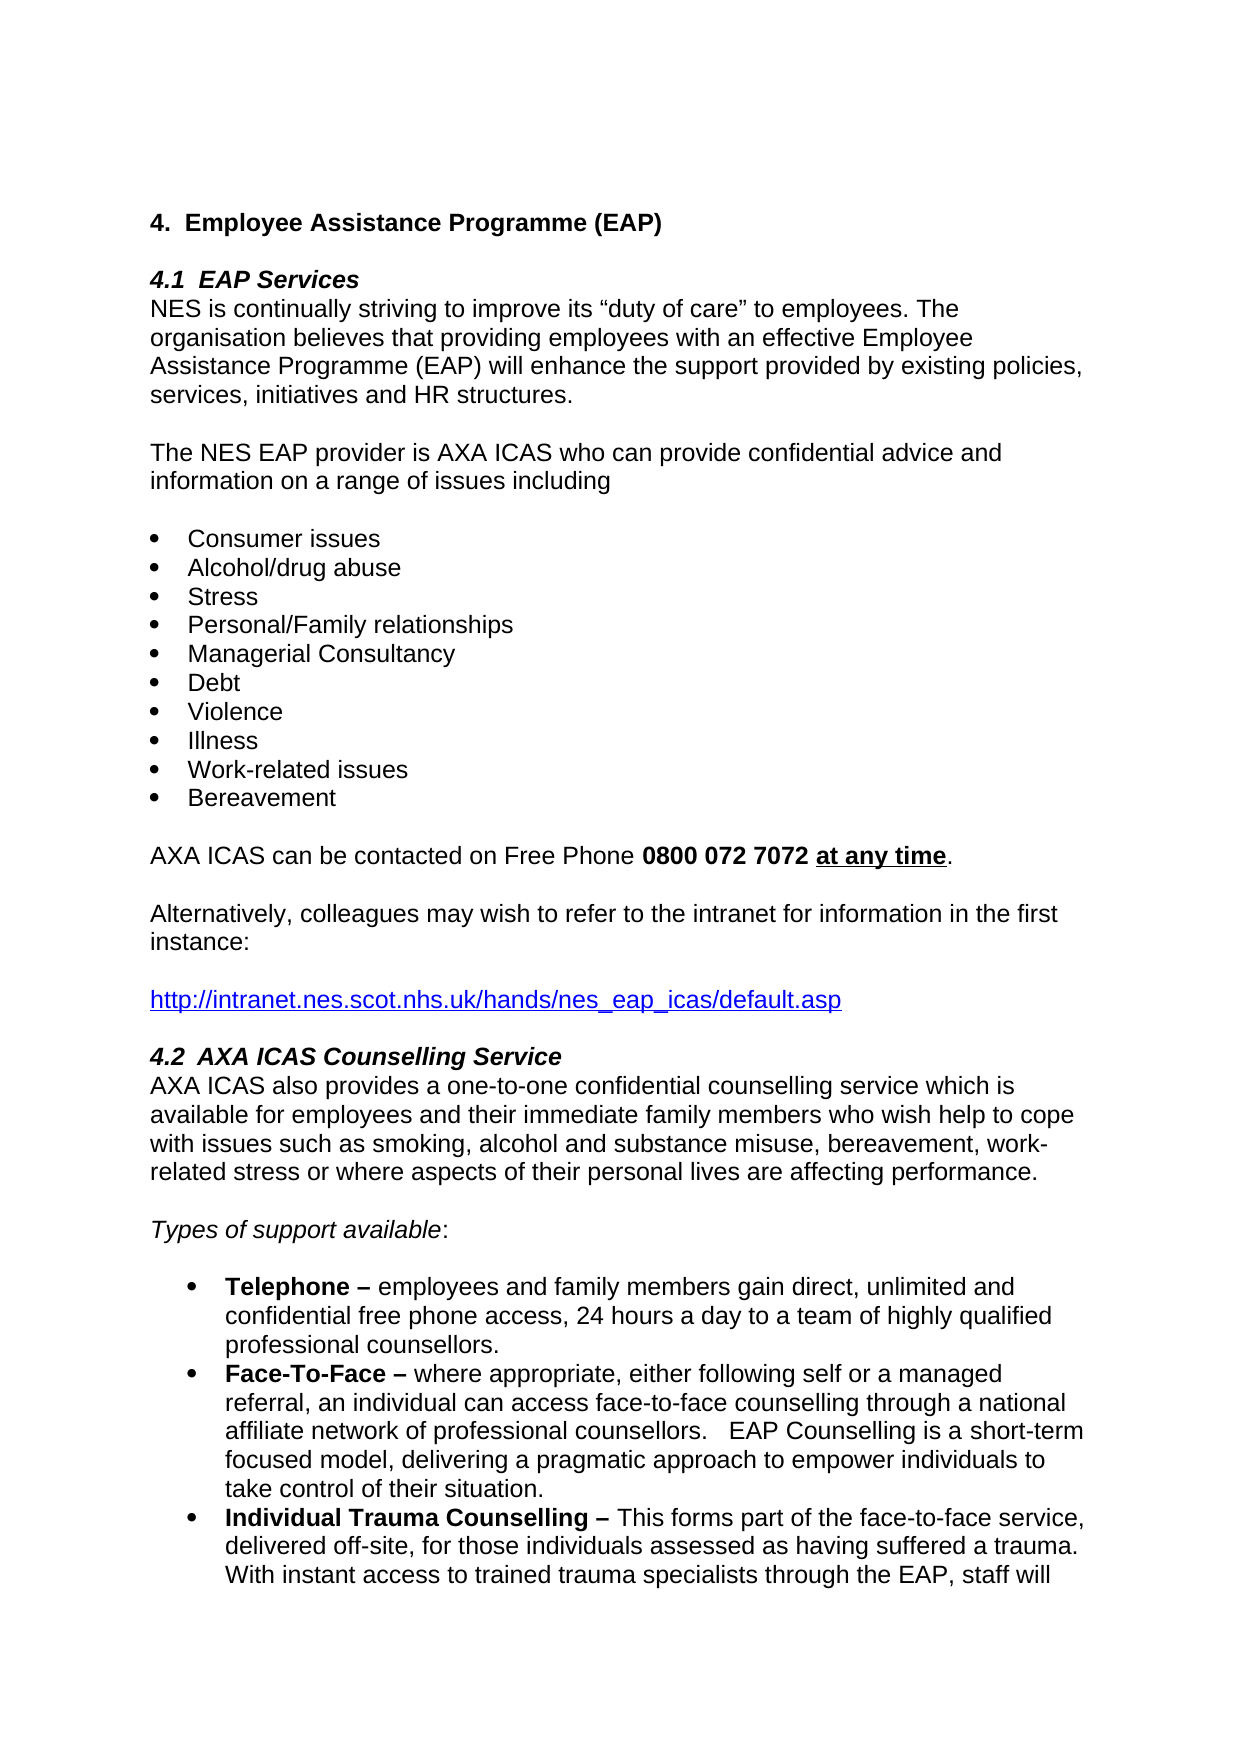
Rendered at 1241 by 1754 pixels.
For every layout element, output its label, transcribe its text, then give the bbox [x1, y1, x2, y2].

list Telephone – employees and family members gain direct, unlimited and confidential free phone access, 24 hours a day to a team of highly qualified professional counsellors. [187, 1272, 1090, 1359]
list Personal/Family relationships [150, 610, 1090, 639]
text 4.1 EAP Services [150, 265, 1090, 294]
list Alcohol/drug abuse [150, 553, 1090, 581]
text 4. Employee Assistance Programme (EAP) [150, 207, 1090, 236]
list AXA ICAS Counselling Service [150, 1042, 1090, 1071]
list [187, 1502, 1090, 1589]
text AXA ICAS can be contacted on Free Phone 0800 072 7072 at any time. [150, 841, 1090, 870]
text Types of support available: [150, 1215, 1090, 1243]
list Bereavement [150, 783, 1090, 812]
list Work-related issues [150, 754, 1090, 783]
list Debt [150, 668, 1090, 697]
list Managerial Consultancy [150, 639, 1090, 668]
list Consumer issues [150, 524, 1090, 553]
text http://intranet.nes.scot.nhs.uk/hands/nes_eap_icas/default.asp [150, 985, 1090, 1013]
list Violence [150, 697, 1090, 726]
list Face-To-Face – where appropriate, either following self or a managed referral, an individual can access face-to-face counselling through a national affiliate network of professional counsellors. EAP Counselling is a short-term focused model, delivering a pragmatic approach to empower individuals to take control of their situation. [187, 1359, 1090, 1502]
text Alternatively, colleagues may wish to refer to the intranet for information in the first instance: [150, 898, 1090, 956]
list Stress [150, 581, 1090, 610]
list Illness [150, 726, 1090, 754]
text AXA ICAS also provides a one-to-one confidential counselling service which is available for employees and their immediate family members who wish help to cope with issues such as smoking, alcohol and substance misuse, bereavement, work-related stress or where aspects of their personal lives are affecting performance. [150, 1071, 1090, 1186]
text The NES EAP provider is AXA ICAS who can provide confidential advice and information on a range of issues including [150, 437, 1090, 495]
text NES is continually striving to improve its “duty of care” to employees. The organisation believes that providing employees with an effective Employee Assistance Programme (EAP) will enhance the support provided by existing policies, services, initiatives and HR structures. [150, 294, 1090, 409]
